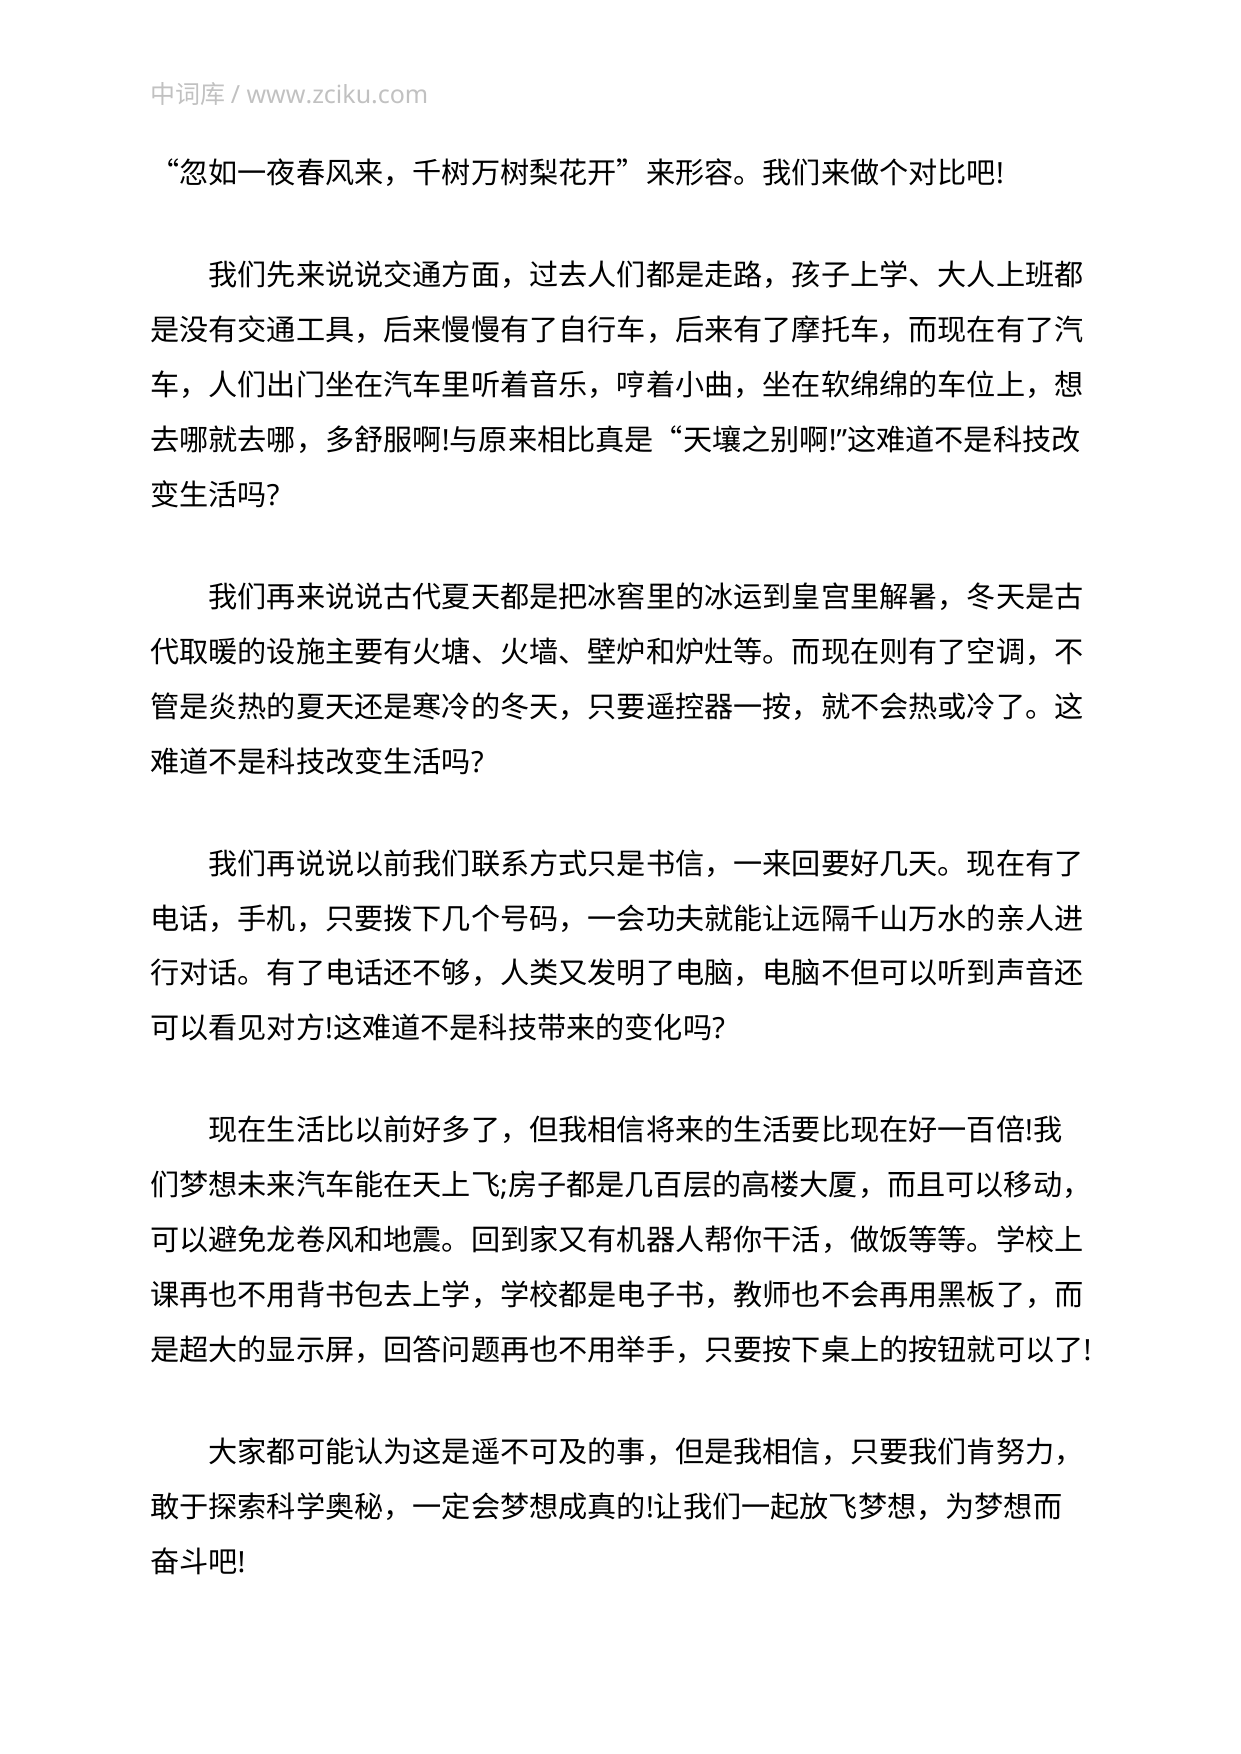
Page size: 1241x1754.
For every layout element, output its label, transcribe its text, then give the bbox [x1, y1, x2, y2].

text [150, 150, 1090, 192]
text 大家都可能认为这是遥不可及的事，但是我相信，只要我们肯努力，敢于探索科学奥秘，一定会梦想成真的!让我们一起放飞梦想，为梦想而奋斗吧! [150, 1429, 1090, 1581]
text 我们先来说说交通方面，过去人们都是走路，孩子上学、大人上班都是没有交通工具，后来慢慢有了自行车，后来有了摩托车，而现在有了汽车，人们出门坐在汽车里听着音乐，哼着小曲，坐在软绵绵的车位上，想去哪就去哪，多舒服啊!与原来相比真是“天壤之别啊!”这难道不是科技改变生活吗? [150, 252, 1090, 514]
text 我们再来说说古代夏天都是把冰窖里的冰运到皇宫里解暑，冬天是古代取暖的设施主要有火塘、火墙、壁炉和炉灶等。而现在则有了空调，不管是炎热的夏天还是寒冷的冬天，只要遥控器一按，就不会热或冷了。这难道不是科技改变生活吗? [150, 574, 1090, 781]
text 我们再说说以前我们联系方式只是书信，一来回要好几天。现在有了电话，手机，只要拨下几个号码，一会功夫就能让远隔千山万水的亲人进行对话。有了电话还不够，人类又发明了电脑，电脑不但可以听到声音还可以看见对方!这难道不是科技带来的变化吗? [150, 840, 1090, 1047]
text 现在生活比以前好多了，但我相信将来的生活要比现在好一百倍!我们梦想未来汽车能在天上飞;房子都是几百层的高楼大厦，而且可以移动，可以避免龙卷风和地震。回到家又有机器人帮你干活，做饭等等。学校上课再也不用背书包去上学，学校都是电子书，教师也不会再用黑板了，而是超大的显示屏，回答问题再也不用举手，只要按下桌上的按钮就可以了! [150, 1107, 1090, 1369]
